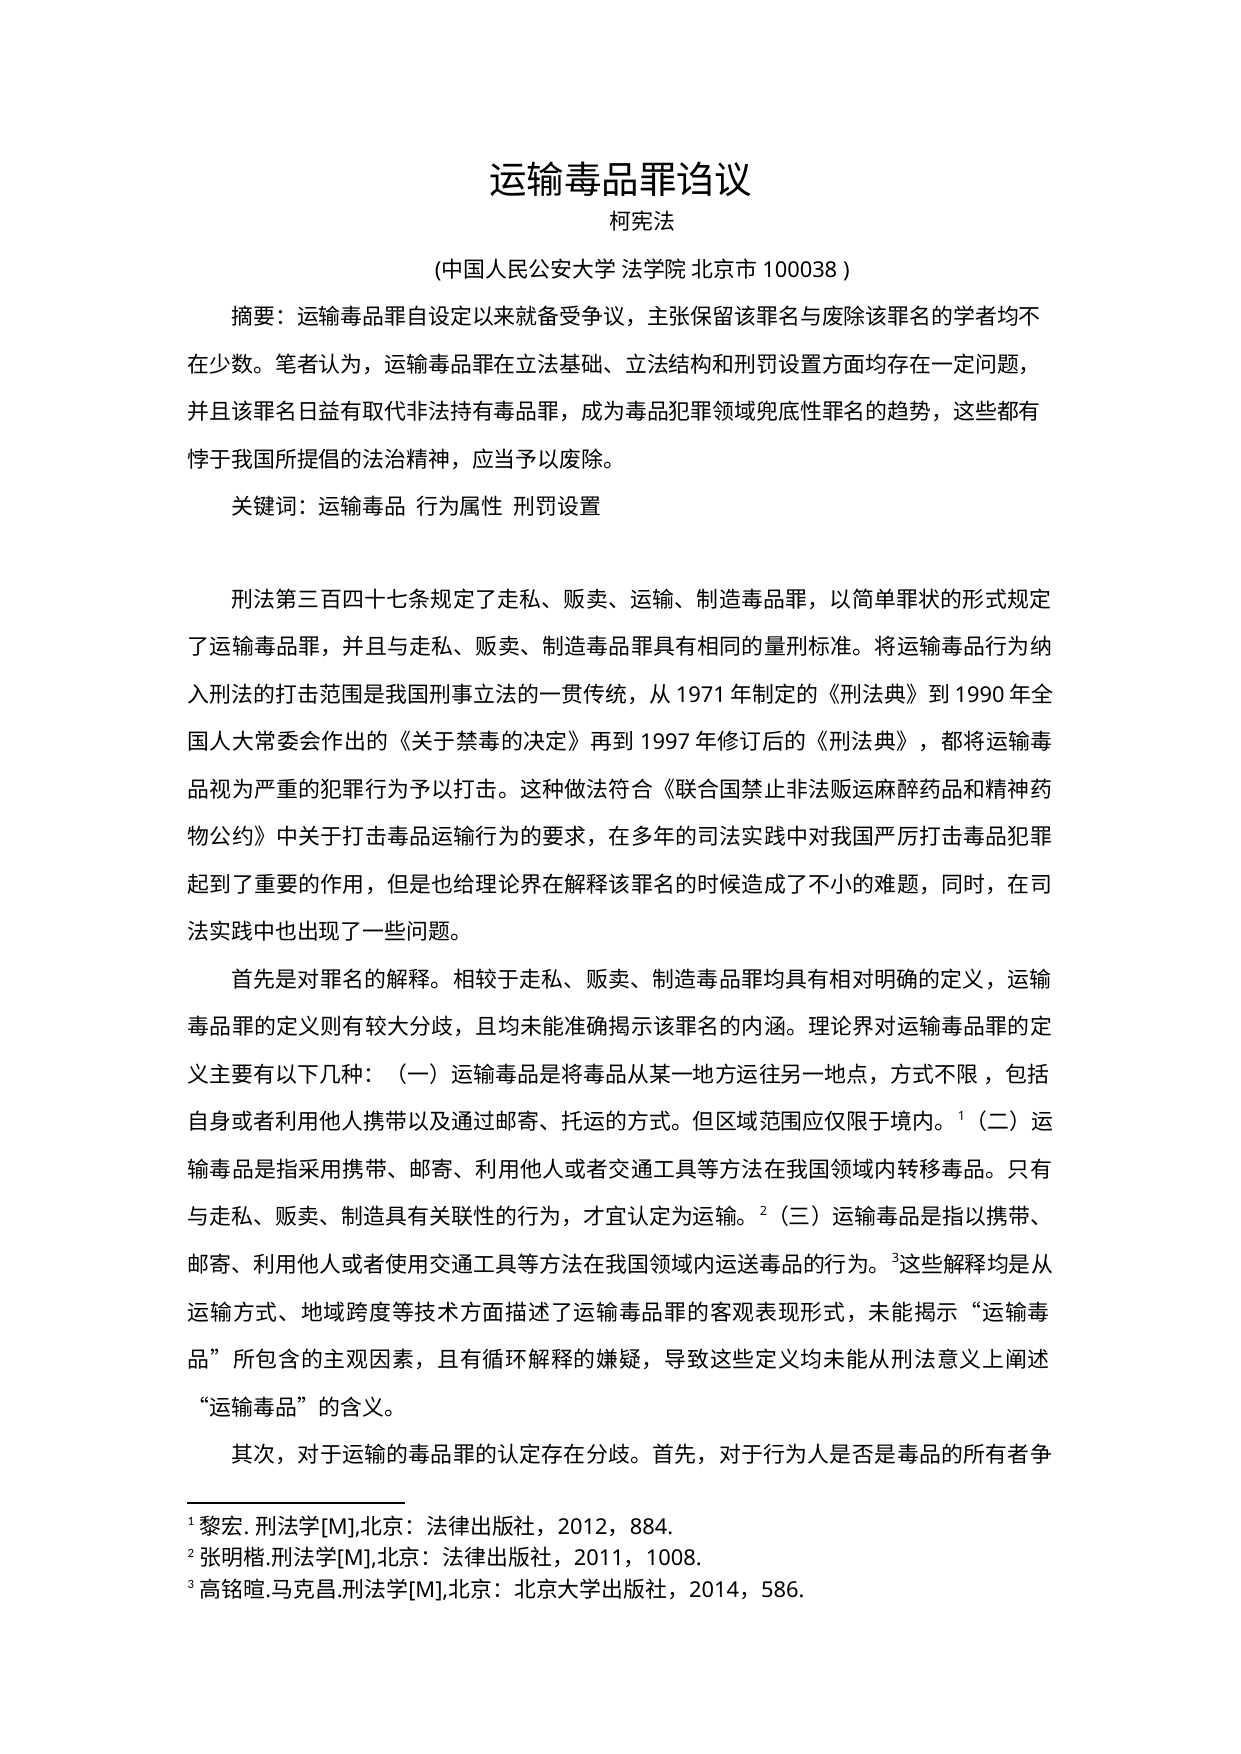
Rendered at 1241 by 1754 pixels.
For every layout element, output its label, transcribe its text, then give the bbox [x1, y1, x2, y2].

text 柯宪法 [187, 204, 1053, 236]
text 首先是对罪名的解释。相较于走私、贩卖、制造毒品罪均具有相对明确的定义，运输毒品罪的定义则有较大分歧，且均未能准确揭示该罪名的内涵。理论界对运输毒品罪的定义主要有以下几种：（一）运输毒品是将毒品从某一地方运往另一地点，方式不限 ，包括自身或者利用他人携带以及通过邮寄、托运的方式。但区域范围应仅限于境内。（二）运输毒品是指采用携带、邮寄、利用他人或者交通工具等方法在我国领域内转移毒品。只有与走私、贩卖、制造具有关联性的行为，才宜认定为运输。（三）运输毒品是指以携带、邮寄、利用他人或者使用交通工具等方法在我国领域内运送毒品的行为。这些解释均是从运输方式、地域跨度等技术方面描述了运输毒品罪的客观表现形式，未能揭示“运输毒品”所包含的主观因素，且有循环解释的嫌疑，导致这些定义均未能从刑法意义上阐述“运输毒品”的含义。 [187, 962, 1053, 1421]
text (中国人民公安大学 法学院 北京市 100038 ) [187, 252, 1053, 283]
text 刑法第三百四十七条规定了走私、贩卖、运输、制造毒品罪，以简单罪状的形式规定了运输毒品罪，并且与走私、贩卖、制造毒品罪具有相同的量刑标准。将运输毒品行为纳入刑法的打击范围是我国刑事立法的一贯传统，从1971年制定的《刑法典》到1990年全国人大常委会作出的《关于禁毒的决定》再到1997年修订后的《刑法典》，都将运输毒品视为严重的犯罪行为予以打击。这种做法符合《联合国禁止非法贩运麻醉药品和精神药物公约》中关于打击毒品运输行为的要求，在多年的司法实践中对我国严厉打击毒品犯罪起到了重要的作用，但是也给理论界在解释该罪名的时候造成了不小的难题，同时，在司法实践中也出现了一些问题。 [187, 582, 1053, 946]
text 摘要：运输毒品罪自设定以来就备受争议，主张保留该罪名与废除该罪名的学者均不在少数。笔者认为，运输毒品罪在立法基础、立法结构和刑罚设置方面均存在一定问题，并且该罪名日益有取代非法持有毒品罪，成为毒品犯罪领域兜底性罪名的趋势，这些都有悖于我国所提倡的法治精神，应当予以废除。 [187, 299, 1053, 473]
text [187, 1437, 1053, 1469]
text 关键词：运输毒品 行为属性 刑罚设置 [187, 489, 1053, 521]
text 运输毒品罪诌议 [187, 150, 1053, 204]
